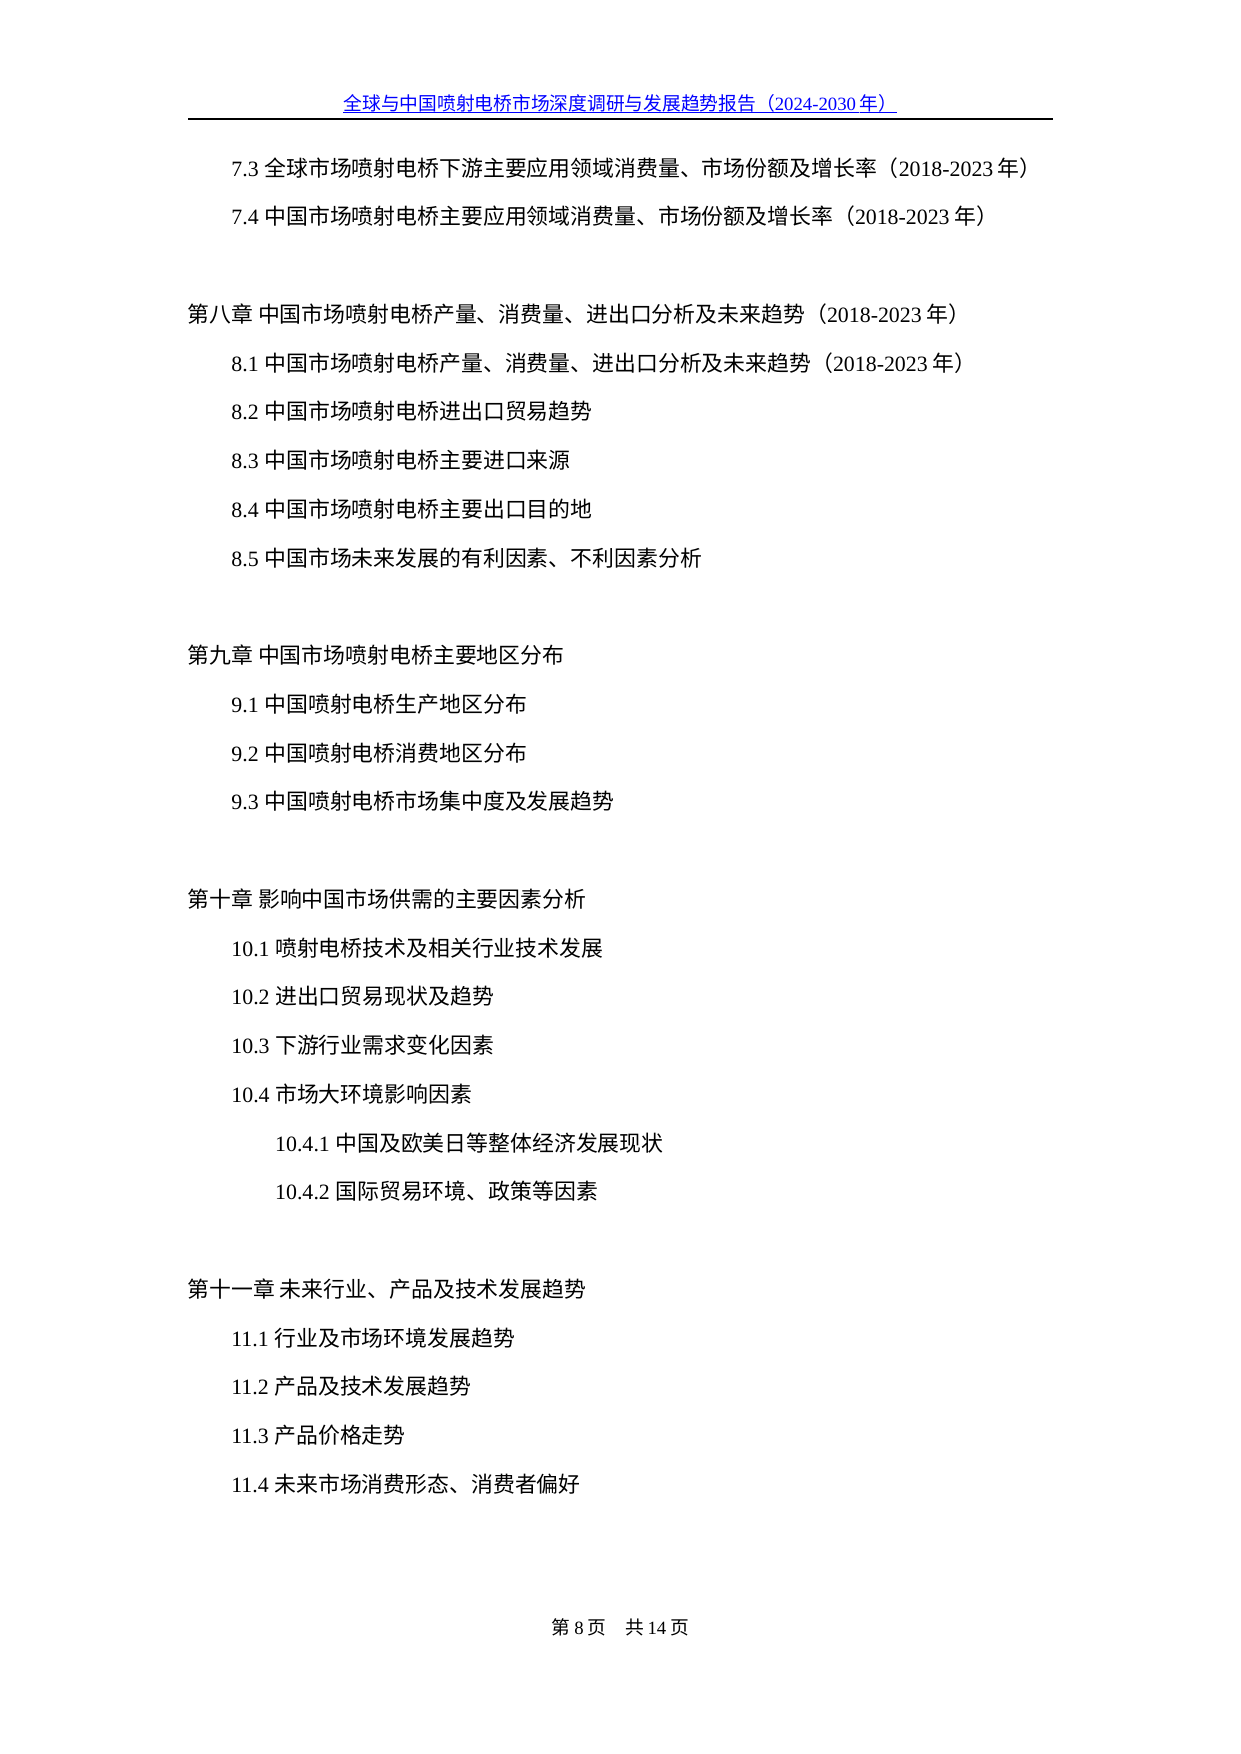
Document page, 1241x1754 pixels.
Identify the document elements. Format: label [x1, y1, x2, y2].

text [187, 150, 1053, 1499]
